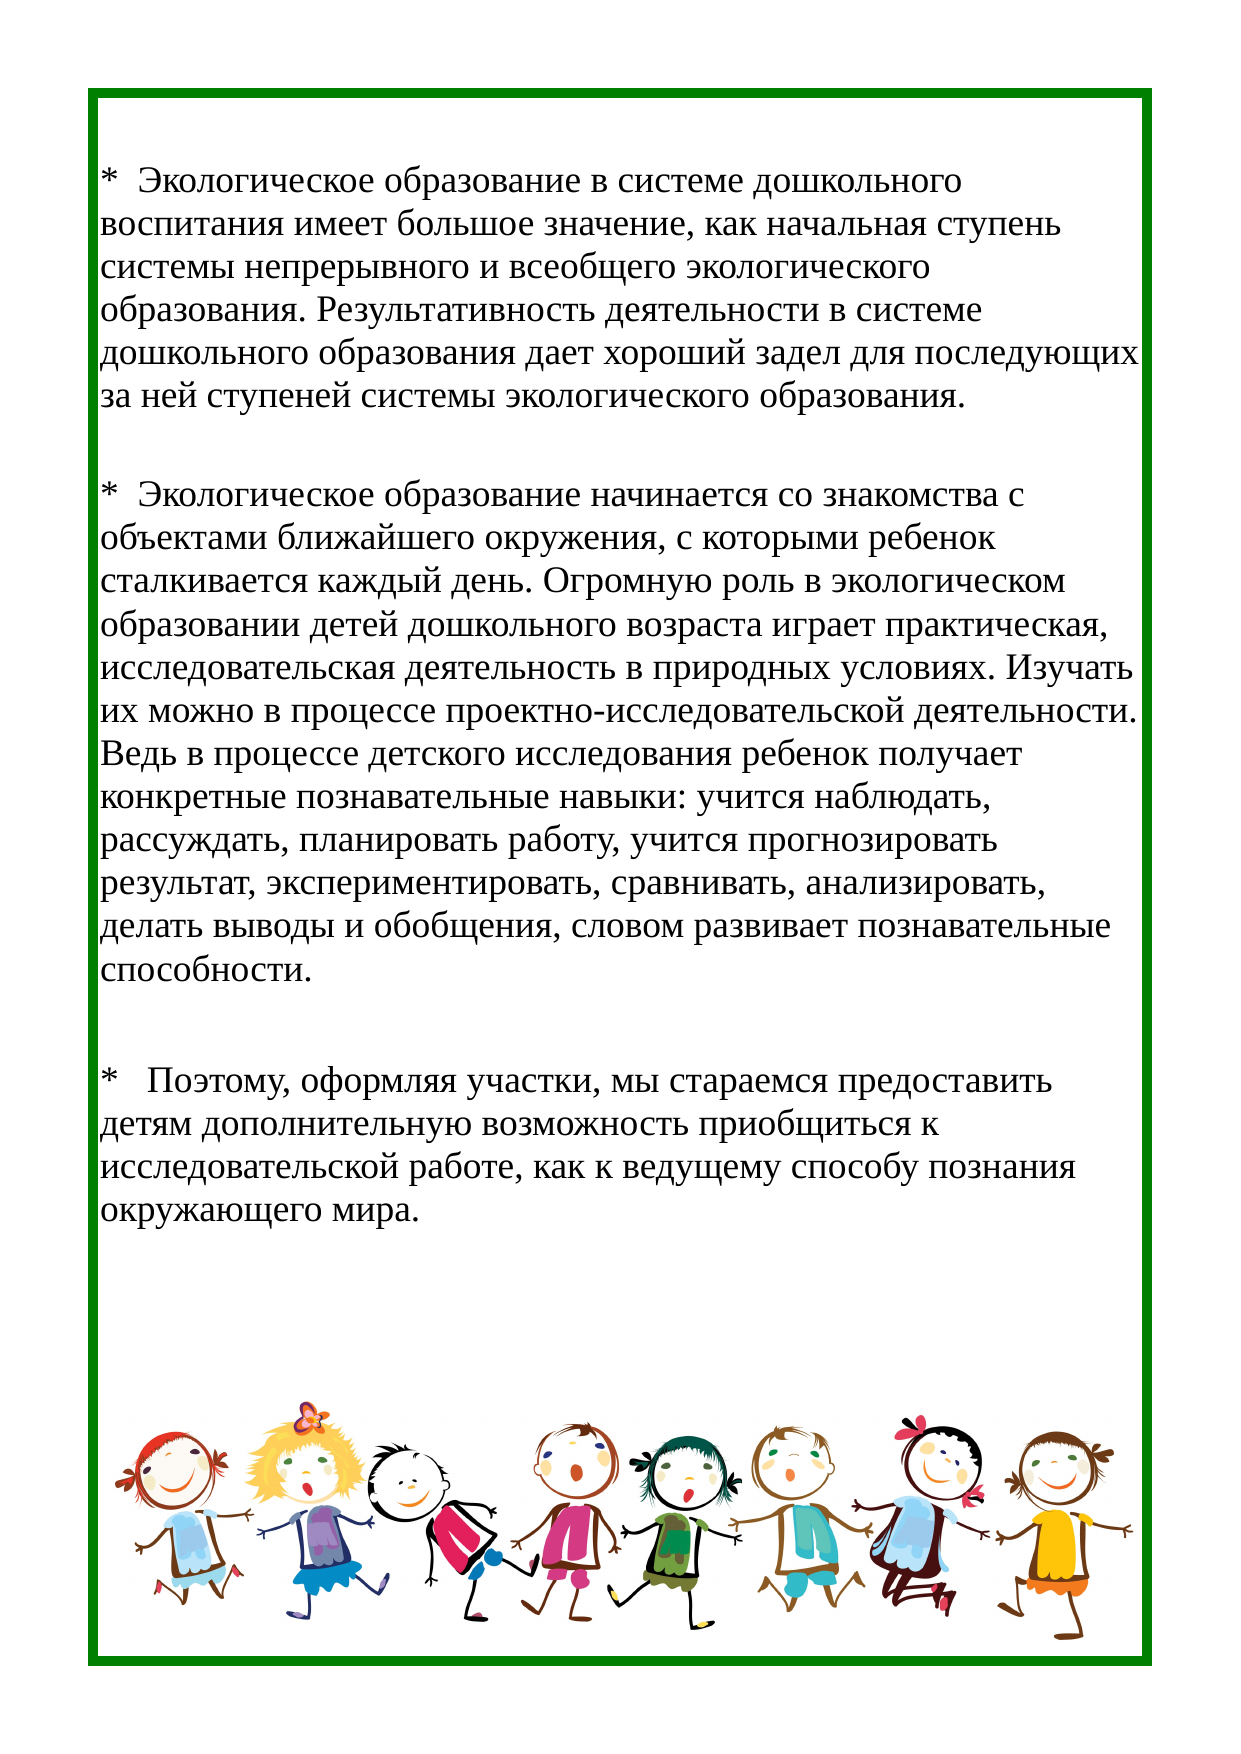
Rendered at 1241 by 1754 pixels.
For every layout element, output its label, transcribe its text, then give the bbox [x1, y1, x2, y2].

text * Экологическое образование начинается со знакомства с объектами ближайшего окружения, с которыми ребенок сталкивается каждый день. Огромную роль в экологическом образовании детей дошкольного возраста играет практическая, исследовательская деятельность в природных условиях. Изучать их можно в процессе проектно-исследовательской деятельности. Ведь в процессе детского исследования ребенок получает конкретные познавательные навыки: учится наблюдать, рассуждать, планировать работу, учится прогнозировать результат, экспериментировать, сравнивать, анализировать, делать выводы и обобщения, словом развивает познавательные способности. [100, 472, 1140, 989]
text * Поэтому, оформляя участки, мы стараемся предоставить детям дополнительную возможность приобщиться к исследовательской работе, как к ведущему способу познания окружающего мира. [100, 1057, 1140, 1230]
picture [99, 1397, 1141, 1641]
text * Экологическое образование в системе дошкольного воспитания имеет большое значение, как начальная ступень системы непрерывного и всеобщего экологического образования. Результативность деятельности в системе дошкольного образования дает хороший задел для последующих за ней ступеней системы экологического образования. [100, 157, 1140, 416]
